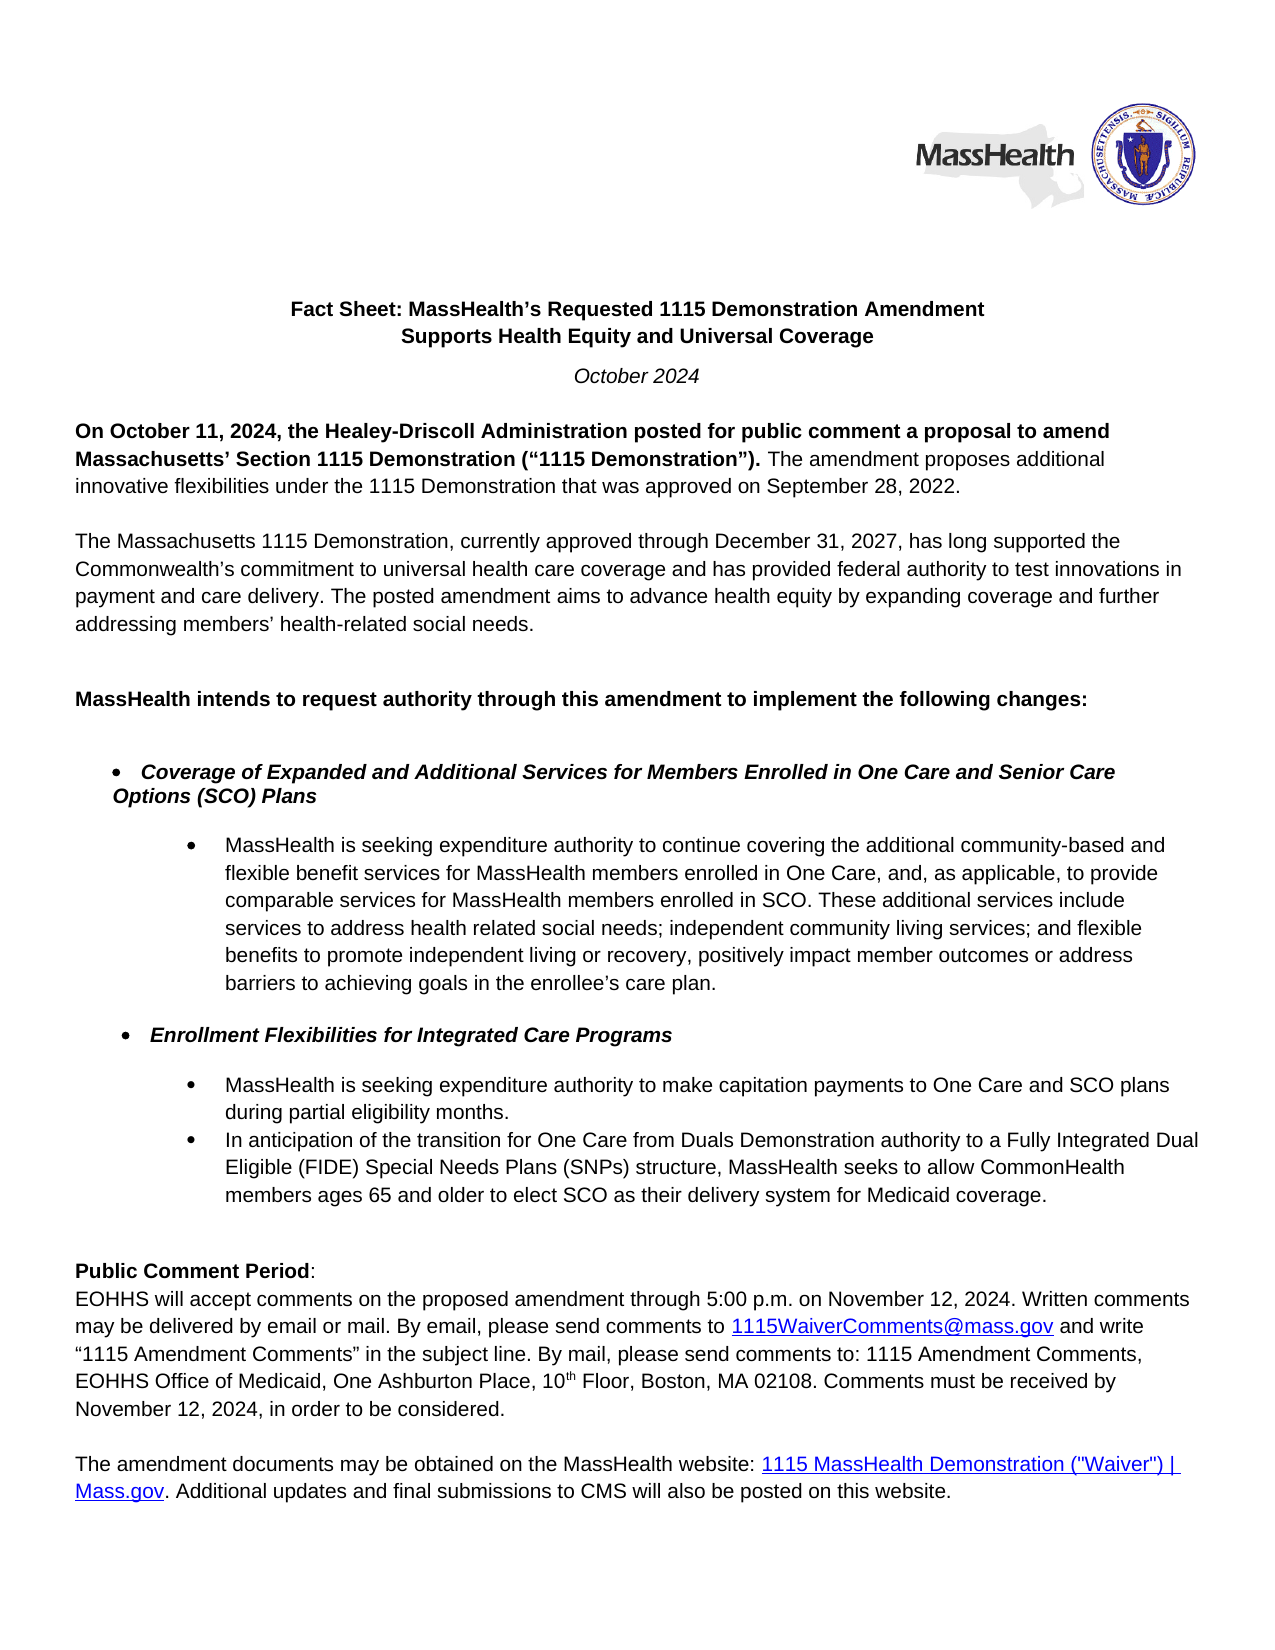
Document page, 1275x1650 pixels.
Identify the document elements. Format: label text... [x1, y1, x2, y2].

text The Massachusetts 1115 Demonstration, currently approved through December 31, 2027, has long supported the Commonwealth’s commitment to universal health care coverage and has provided federal authority to test innovations in payment and care delivery. The posted amendment aims to advance health equity by expanding coverage and further addressing members’ health-related social needs. [75, 529, 1200, 636]
list MassHealth is seeking expenditure authority to continue covering the additional community-based and flexible benefit services for MassHealth members enrolled in One Care, and, as applicable, to provide comparable services for MassHealth members enrolled in SCO. These additional services include services to address health related social needs; independent community living services; and flexible benefits to promote independent living or recovery, positively impact member outcomes or address barriers to achieving goals in the enrollee’s care plan. [187, 833, 1200, 995]
subtitle Coverage of Expanded and Additional Services for Members Enrolled in One Care and Senior Care Options (SCO) Plans [112, 760, 1200, 808]
text The amendment documents may be obtained on the MassHealth website: 1115 MassHealth Demonstration ("Waiver") | Mass.gov. Additional updates and final submissions to CMS will also be posted on this website. [75, 1452, 1200, 1503]
list MassHealth is seeking expenditure authority to make capitation payments to One Care and SCO plans during partial eligibility months. [187, 1072, 1200, 1124]
text Public Comment Period: [75, 1259, 1200, 1283]
text EOHHS will accept comments on the proposed amendment through 5:00 p.m. on November 12, 2024. Written comments may be delivered by email or mail. By email, please send comments to 1115WaiverComments@mass.gov and write “1115 Amendment Comments” in the subject line. By mail, please send comments to: 1115 Amendment Comments, EOHHS Office of Medicaid, One Ashburton Place, 10th Floor, Boston, MA 02108. Comments must be received by November 12, 2024, in order to be considered. [75, 1287, 1200, 1421]
text On October 11, 2024, the Healey-Driscoll Administration posted for public comment a proposal to amend Massachusetts’ Section 1115 Demonstration (“1115 Demonstration”). The amendment proposes additional innovative flexibilities under the 1115 Demonstration that was approved on September 28, 2022. [75, 419, 1200, 498]
text MassHealth intends to request authority through this amendment to implement the following changes: [75, 663, 1200, 711]
subtitle Supports Health Equity and Universal Coverage [75, 324, 1200, 348]
list In anticipation of the transition for One Care from Duals Demonstration authority to a Fully Integrated Dual Eligible (FIDE) Special Needs Plans (SNPs) structure, MassHealth seeks to allow CommonHealth members ages 65 and older to elect SCO as their delivery system for Medicaid coverage. [187, 1127, 1200, 1207]
subtitle Enrollment Flexibilities for Integrated Care Programs [112, 1023, 1200, 1047]
text October 2024 [75, 364, 1200, 388]
picture [914, 98, 1200, 209]
subtitle Fact Sheet: MassHealth’s Requested 1115 Demonstration Amendment [75, 297, 1200, 321]
